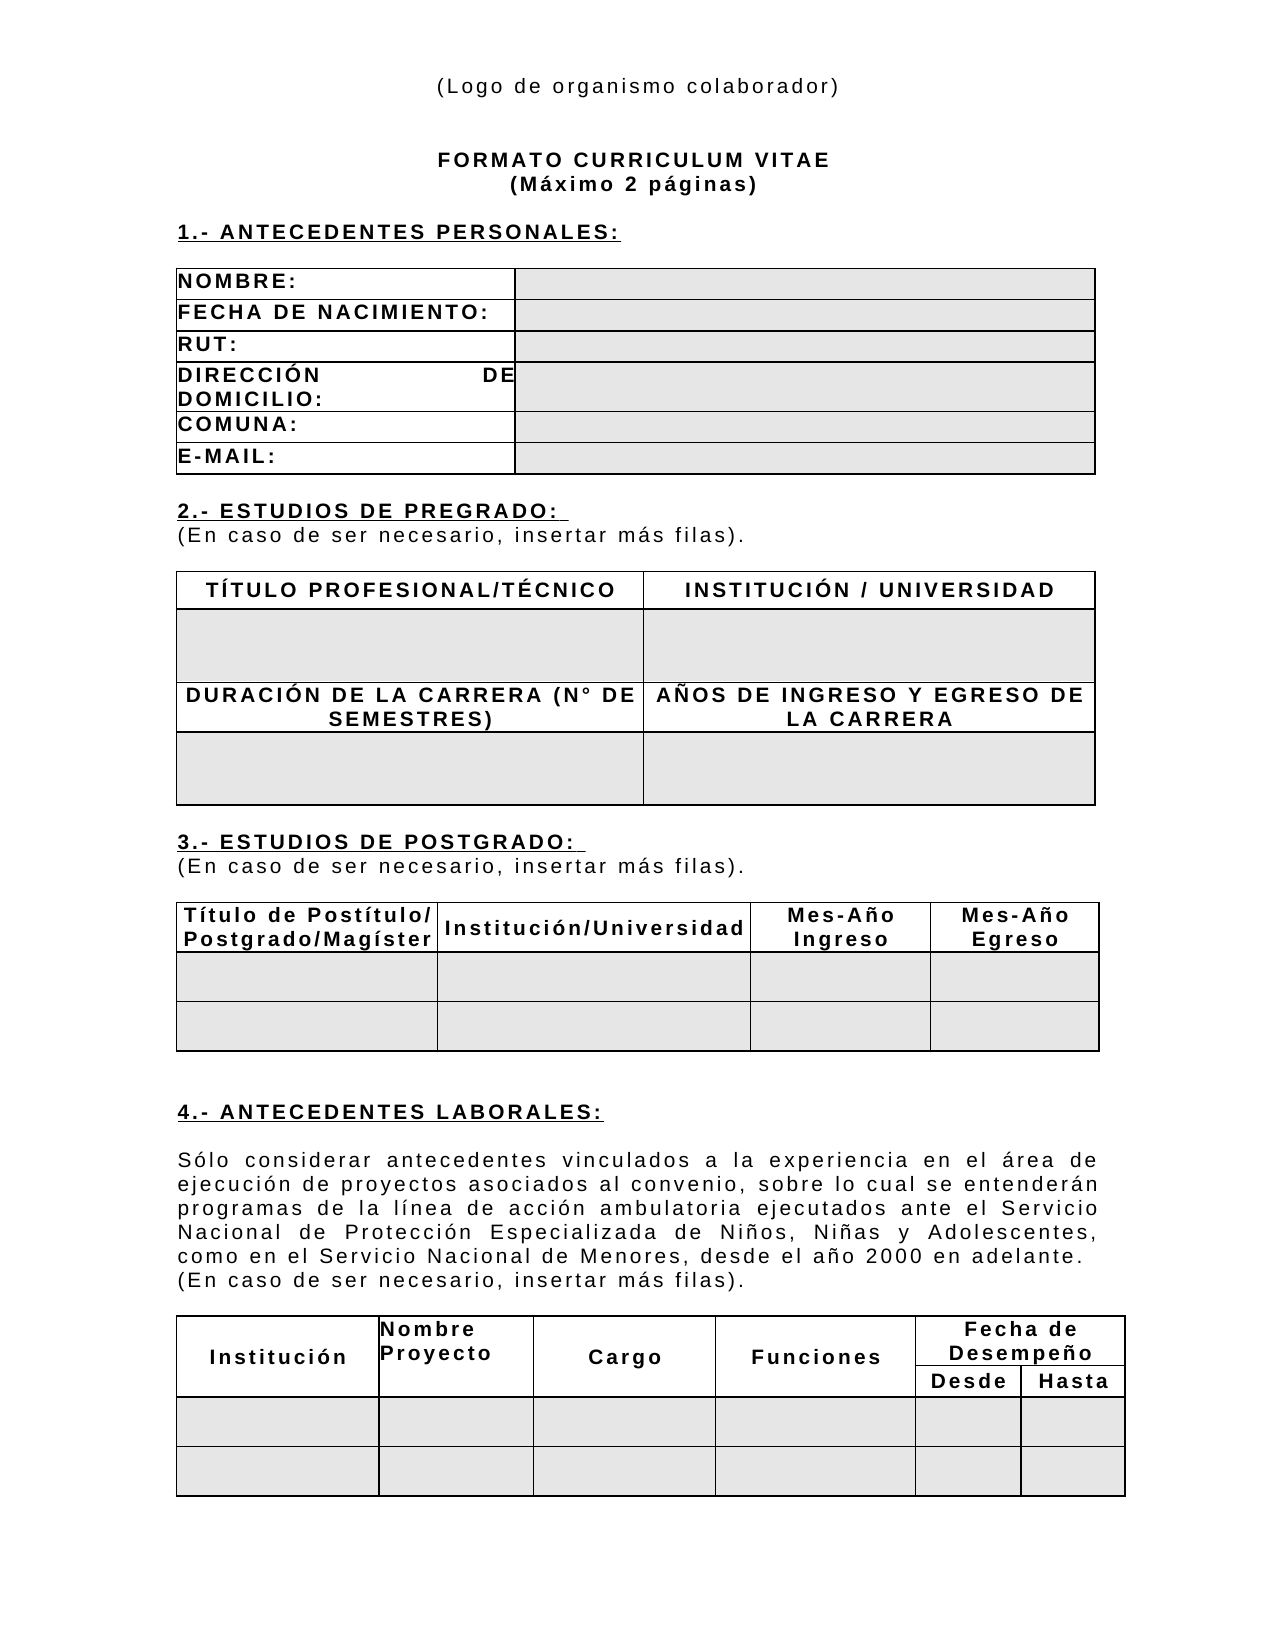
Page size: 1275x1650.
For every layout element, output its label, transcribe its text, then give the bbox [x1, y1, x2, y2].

table_cell [751, 953, 930, 1001]
table_cell [534, 1398, 715, 1446]
text 1.- ANTECEDENTES PERSONALES: [177, 219, 1098, 243]
table_header Institución [177, 1317, 378, 1396]
table_header Nombre Proyecto [380, 1317, 533, 1396]
table_cell COMUNA: [177, 412, 514, 442]
table_cell [1022, 1398, 1124, 1446]
table_header Fecha de Desempeño [916, 1317, 1124, 1365]
table_cell Desde [916, 1366, 1020, 1396]
table_cell [438, 1002, 750, 1050]
table_cell FECHA DE NACIMIENTO: [177, 300, 514, 330]
table_cell [516, 443, 1094, 473]
text FORMATO CURRICULUM VITAE [177, 148, 1098, 172]
table_header NOMBRE: [177, 269, 514, 299]
table_cell DIRECCIÓN DE DOMICILIO: [177, 363, 514, 411]
text (En caso de ser necesario, insertar más filas). [177, 1267, 1098, 1291]
table_cell [177, 1447, 378, 1495]
text (Máximo 2 páginas) [177, 172, 1098, 196]
table_cell [516, 332, 1094, 361]
table_cell [516, 300, 1094, 330]
table_header INSTITUCIÓN / UNIVERSIDAD [644, 572, 1094, 608]
text 3.- ESTUDIOS DE POSTGRADO: [177, 830, 1098, 854]
text (En caso de ser necesario, insertar más filas). [177, 854, 1098, 878]
table_cell [644, 610, 1094, 681]
table_header [516, 269, 1094, 299]
table_cell [380, 1447, 533, 1495]
table_cell Hasta [1022, 1366, 1124, 1396]
table_cell [931, 1002, 1098, 1050]
table_cell [534, 1447, 715, 1495]
table_header Título de Postítulo/ Postgrado/Magíster [177, 903, 437, 951]
table_cell [644, 733, 1094, 804]
table_cell [931, 953, 1098, 1001]
table_cell [177, 1002, 437, 1050]
table_cell [516, 363, 1094, 411]
table_cell [380, 1398, 533, 1446]
table_header Mes-Año Ingreso [751, 903, 930, 951]
table_cell [516, 412, 1094, 442]
table_cell [751, 1002, 930, 1050]
table_cell [177, 953, 437, 1001]
table_header Institución/Universidad [438, 903, 750, 951]
table_cell [716, 1447, 915, 1495]
table_header Cargo [534, 1317, 715, 1396]
table_cell [916, 1398, 1020, 1446]
table_header Funciones [716, 1317, 915, 1396]
text 2.- ESTUDIOS DE PREGRADO: [177, 499, 1098, 523]
table_header Mes-Año Egreso [931, 903, 1098, 951]
table_cell AÑOS DE INGRESO Y EGRESO DE LA CARRERA [644, 683, 1094, 731]
text (En caso de ser necesario, insertar más filas). [177, 523, 1098, 547]
table_header TÍTULO PROFESIONAL/TÉCNICO [177, 572, 643, 608]
table_cell [177, 1398, 378, 1446]
table_cell E-MAIL: [177, 443, 514, 473]
table_cell [1022, 1447, 1124, 1495]
text 4.- ANTECEDENTES LABORALES: [177, 1100, 1098, 1124]
table_cell DURACIÓN DE LA CARRERA (N° DE SEMESTRES) [177, 683, 643, 731]
table_cell [177, 610, 643, 681]
table_cell [438, 953, 750, 1001]
text Sólo considerar antecedentes vinculados a la experiencia en el área de ejecución de proyectos asociados al convenio, sobre lo cual se entenderán programas de la línea de acción ambulatoria ejecutados ante el Servicio Nacional de Protección Especializada de Niños, Niñas y Adolescentes, como en el Servicio Nacional de Menores, desde el año 2000 en adelante. [177, 1148, 1098, 1267]
table_cell [177, 733, 643, 804]
table_cell RUT: [177, 332, 514, 361]
table_cell [916, 1447, 1020, 1495]
table_cell [716, 1398, 915, 1446]
